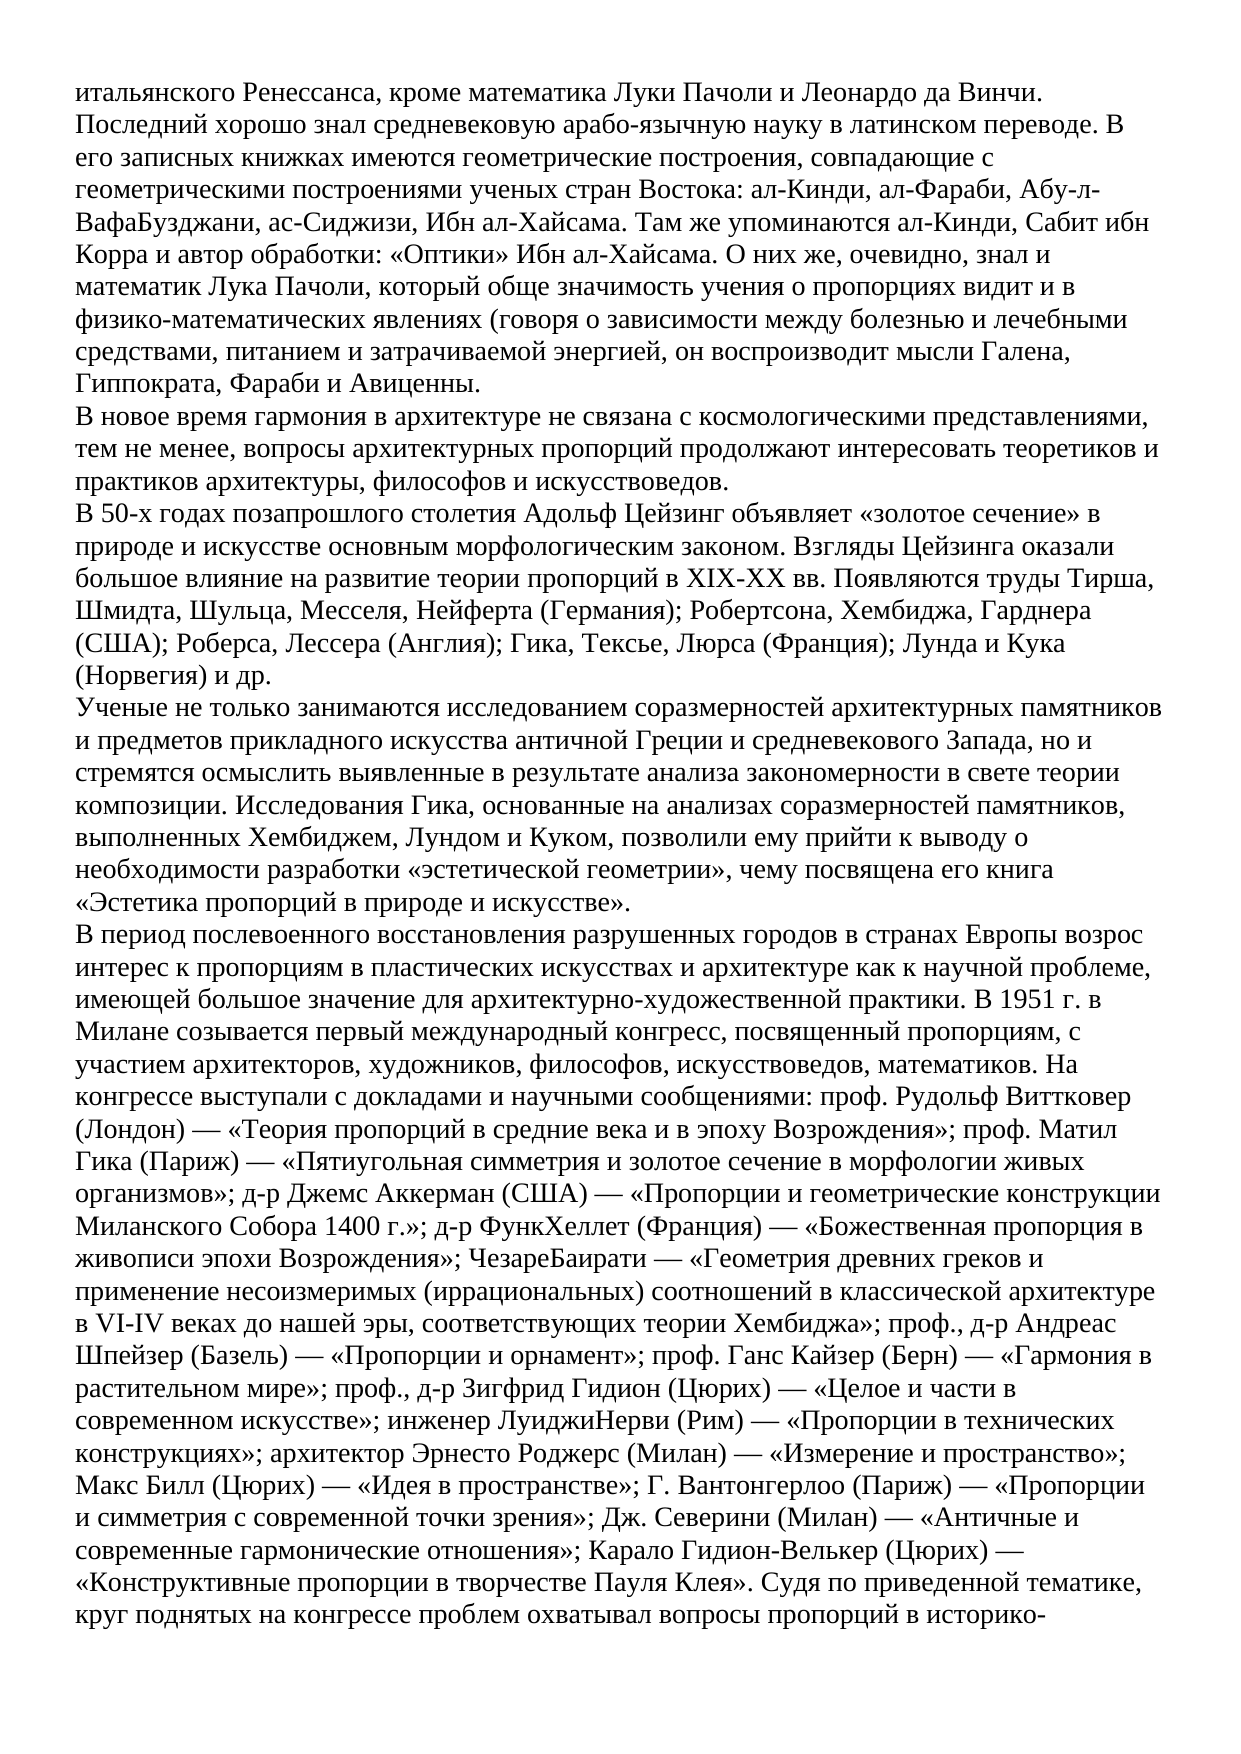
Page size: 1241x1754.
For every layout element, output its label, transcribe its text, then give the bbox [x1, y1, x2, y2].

text В новое время гармония в архитектуре не связана с космологическими представлениями, тем не менее, вопросы архитектурных пропорций продолжают интересовать теоретиков и практиков архитектуры, философов и искусствоведов. [75, 399, 1165, 496]
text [75, 75, 1165, 399]
text Ученые не только занимаются исследованием соразмерностей архитектурных памятников и предметов прикладного искусства античной Греции и средневекового Запада, но и стремятся осмыслить выявленные в результате анализа закономерности в свете теории композиции. Исследования Гика, основанные на анализах соразмерностей памятников, выполненных Хембиджем, Лундом и Куком, позволили ему прийти к выводу о необходимости разработки «эстетической геометрии», чему посвящена его книга «Эстетика пропорций в природе и искусстве». [75, 691, 1165, 917]
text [75, 917, 1165, 1630]
text В 50-х годах позапрошлого столетия Адольф Цейзинг объявляет «золотое сечение» в природе и искусстве основным морфологическим законом. Взгляды Цейзинга оказали большое влияние на развитие теории пропорций в XIX-XX вв. Появляются труды Тирша, Шмидта, Шульца, Месселя, Нейферта (Германия); Робертсона, Хембиджа, Гарднера (США); Роберса, Лессера (Англия); Гика, Тексье, Люрса (Франция); Лунда и Кука (Норвегия) и др. [75, 496, 1165, 691]
